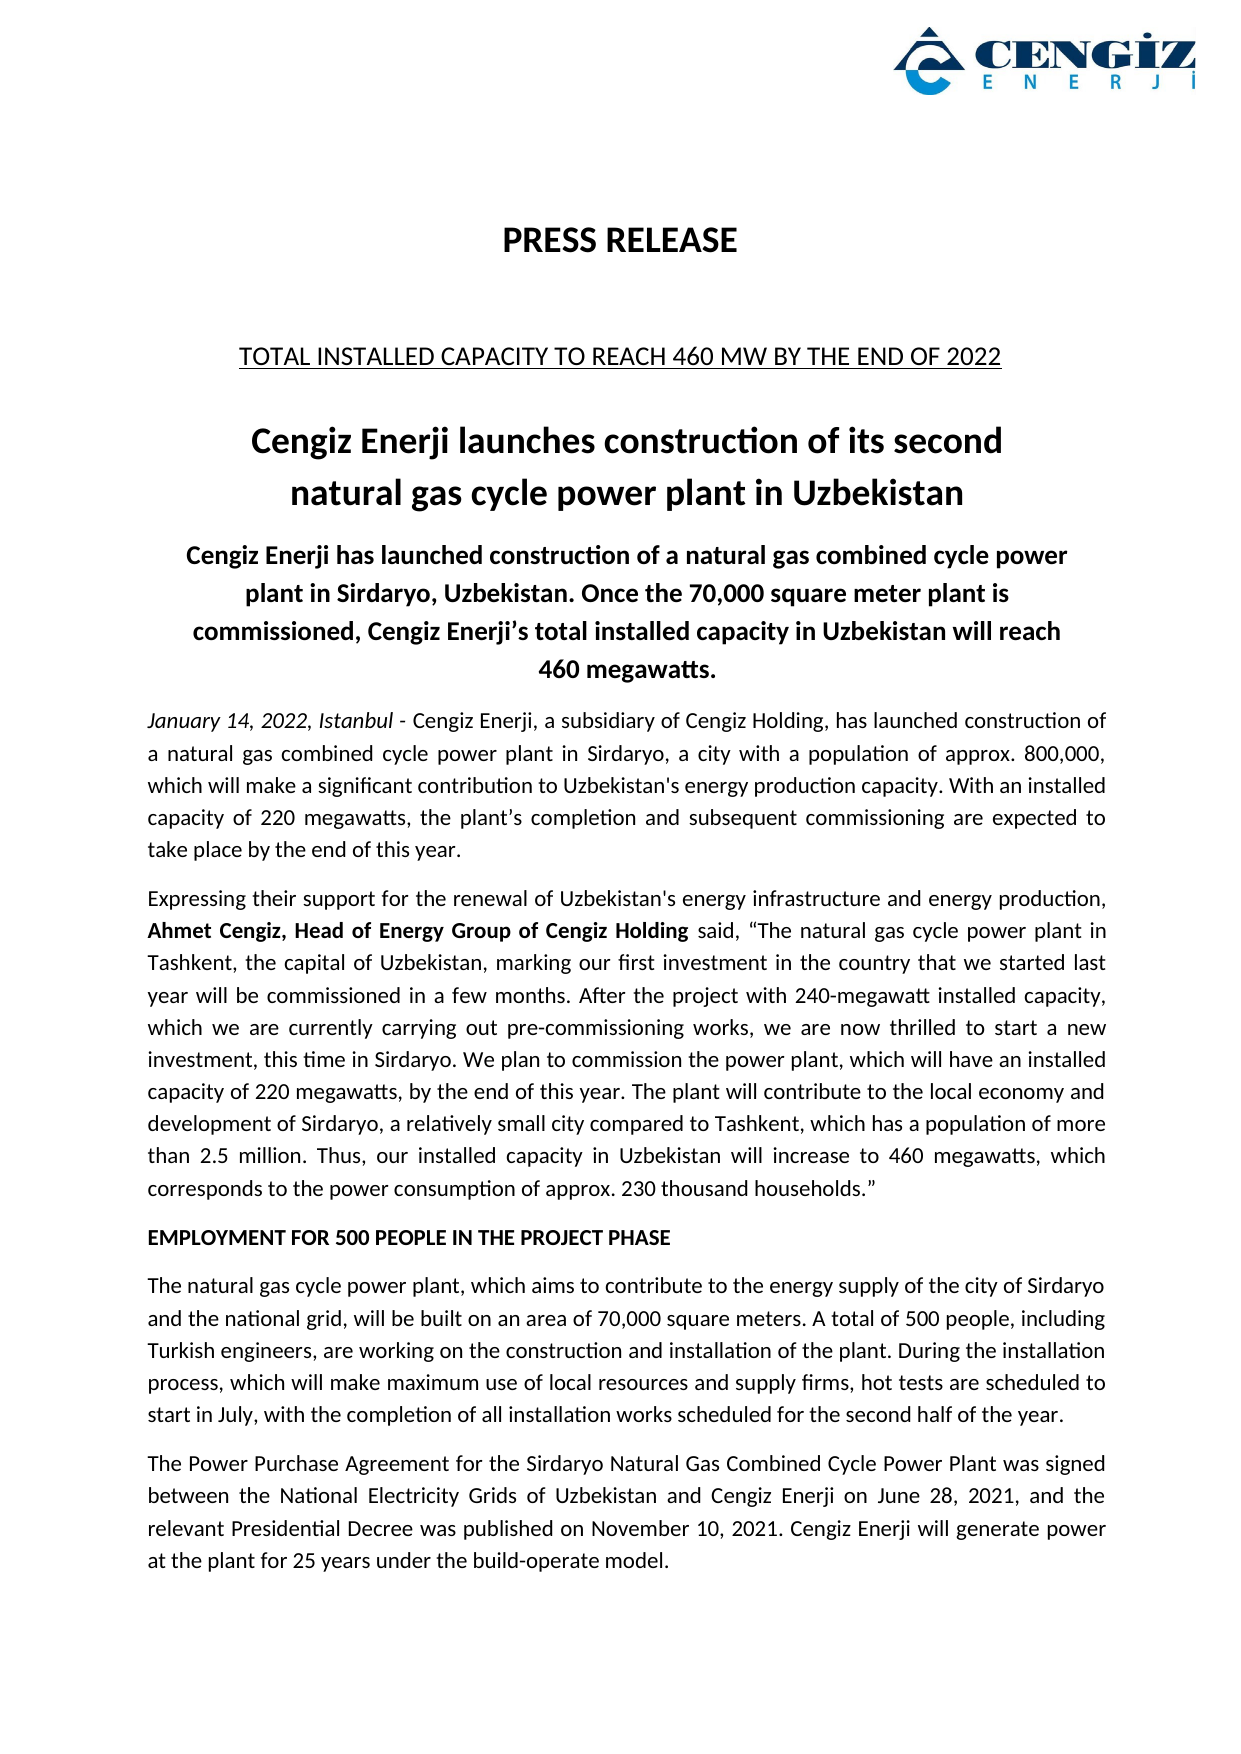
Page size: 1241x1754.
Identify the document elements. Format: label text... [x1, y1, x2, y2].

text The Power Purchase Agreement for the Sirdaryo Natural Gas Combined Cycle Power Plant was signed between the National Electricity Grids of Uzbekistan and Cengiz Enerji on June 28, 2021, and the relevant Presidential Decree was published on November 10, 2021. Cengiz Enerji will generate power at the plant for 25 years under the build-operate model. [147, 1449, 1108, 1574]
text January 14, 2022, Istanbul - Cengiz Enerji, a subsidiary of Cengiz Holding, has launched construction of a natural gas combined cycle power plant in Sirdaryo, a city with a population of approx. 800,000, which will make a significant contribution to Uzbekistan's energy production capacity. With an installed capacity of 220 megawatts, the plant’s completion and subsequent commissioning are expected to take place by the end of this year. [147, 707, 1108, 863]
text Cengiz Enerji has launched construction of a natural gas combined cycle power plant in Sirdaryo, Uzbekistan. Once the 70,000 square meter plant is commissioned, Cengiz Enerji’s total installed capacity in Uzbekistan will reach 460 megawatts. [181, 538, 1074, 685]
subtitle PRESS RELEASE [201, 216, 1039, 261]
text TOTAL INSTALLED CAPACITY TO REACH 460 MW BY THE END OF 2022 [202, 339, 1039, 373]
subtitle Cengiz Enerji launches construction of its second natural gas cycle power plant in Uzbekistan [209, 417, 1046, 515]
text EMPLOYMENT FOR 500 PEOPLE IN THE PROJECT PHASE [147, 1223, 1207, 1251]
text Expressing their support for the renewal of Uzbekistan's energy infrastructure and energy production, Ahmet Cengiz, Head of Energy Group of Cengiz Holding said, “The natural gas cycle power plant in Tashkent, the capital of Uzbekistan, marking our first investment in the country that we started last year will be commissioned in a few months. After the project with 240-megawatt installed capacity, which we are currently carrying out pre-commissioning works, we are now thrilled to start a new investment, this time in Sirdaryo. We plan to commission the power plant, which will have an installed capacity of 220 megawatts, by the end of this year. The plant will contribute to the local economy and development of Sirdaryo, a relatively small city compared to Tashkent, which has a population of more than 2.5 million. Thus, our installed capacity in Uzbekistan will increase to 460 megawatts, which corresponds to the power consumption of approx. 230 thousand households.” [147, 884, 1108, 1202]
picture [893, 27, 1196, 95]
text The natural gas cycle power plant, which aims to contribute to the energy supply of the city of Sirdaryo and the national grid, will be built on an area of 70,000 square meters. A total of 500 people, including Turkish engineers, are working on the construction and installation of the plant. During the installation process, which will make maximum use of local resources and supply firms, hot tests are scheduled to start in July, with the completion of all installation works scheduled for the second half of the year. [147, 1272, 1108, 1428]
